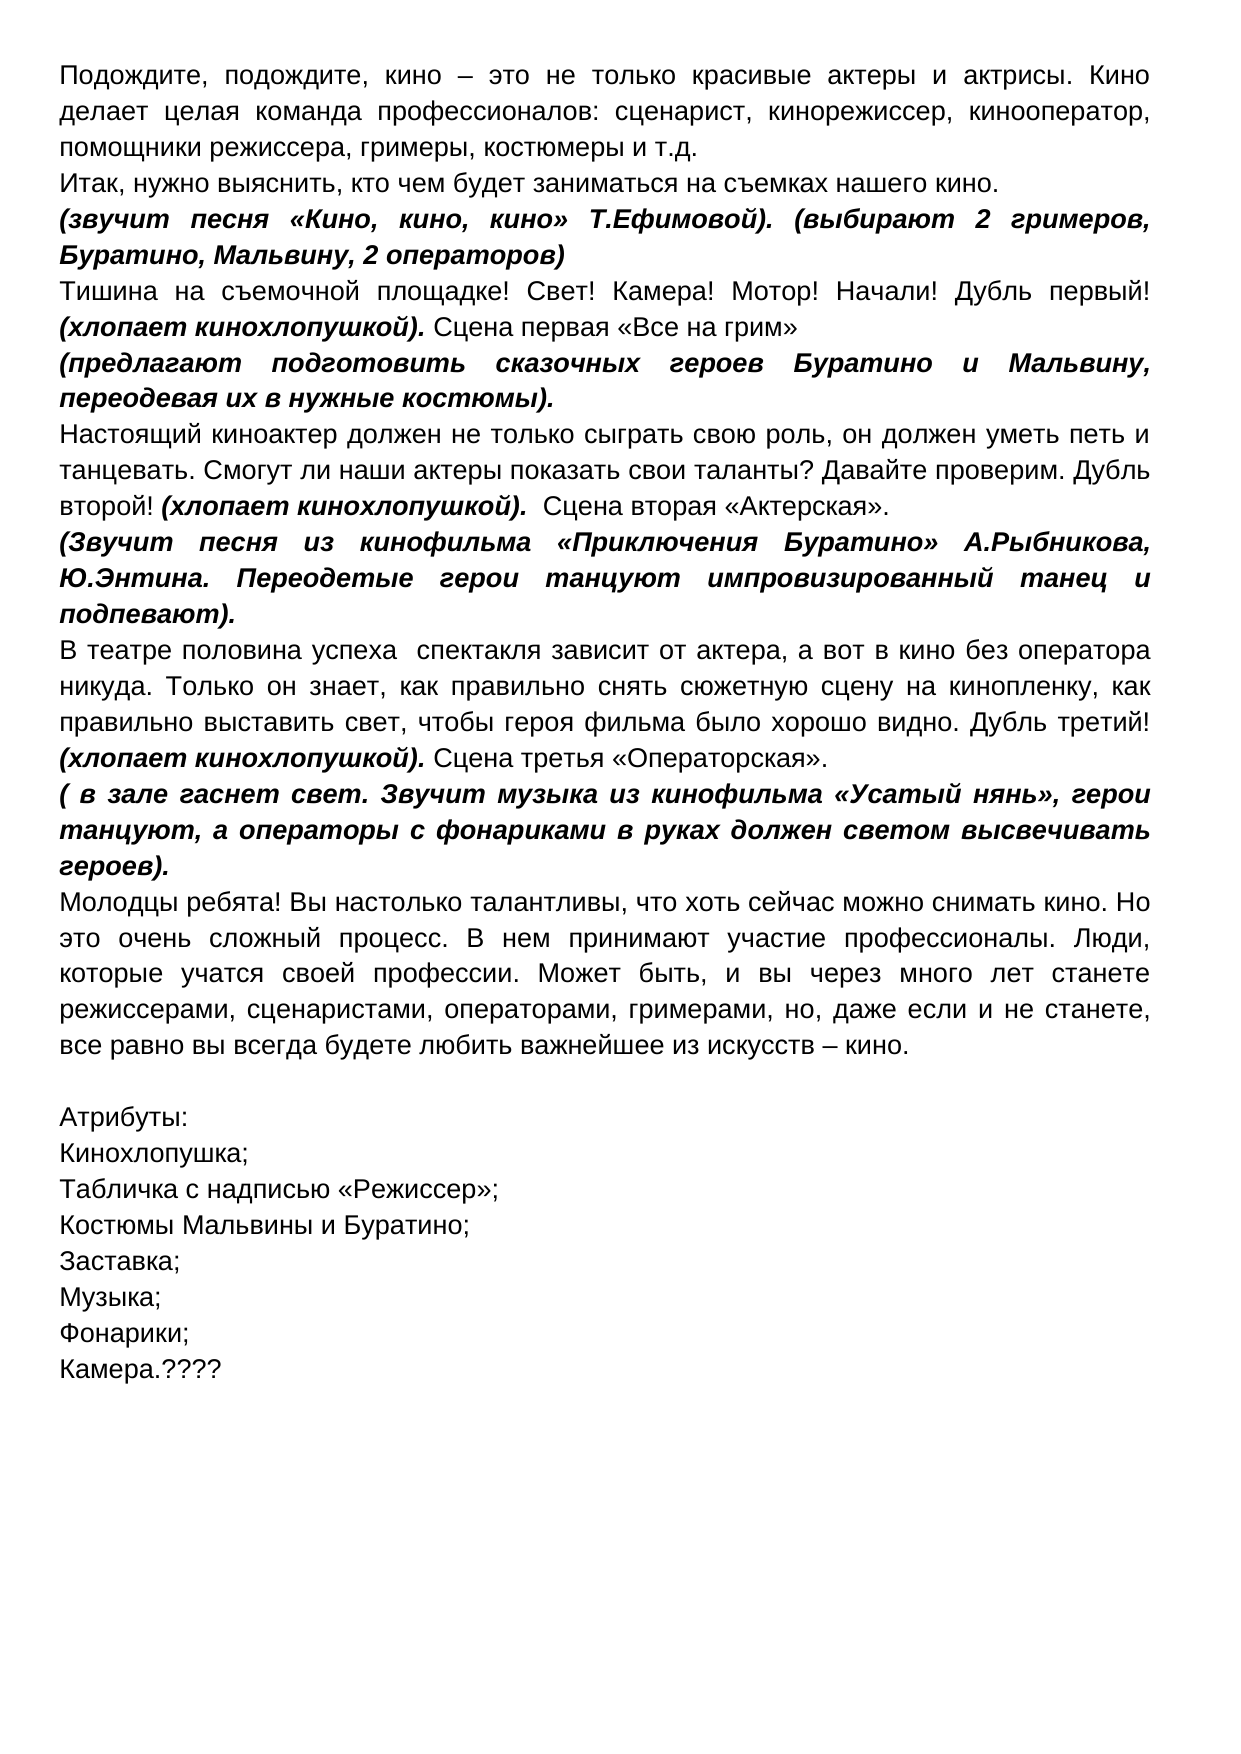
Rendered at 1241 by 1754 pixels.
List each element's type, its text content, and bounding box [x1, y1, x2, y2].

text (Звучит песня из кинофильма «Приключения Буратино» А.Рыбникова, Ю.Энтина. Переодетые герои танцуют импровизированный танец и подпевают). [59, 526, 1152, 629]
text Тишина на съемочной площадке! Свет! Камера! Мотор! Начали! Дубль первый! (хлопает кинохлопушкой). Сцена первая «Все на грим» [59, 275, 1152, 342]
text В театре половина успеха спектакля зависит от актера, а вот в кино без оператора никуда. Только он знает, как правильно снять сюжетную сцену на кинопленку, как правильно выставить свет, чтобы героя фильма было хорошо видно. Дубль третий! (хлопает кинохлопушкой). Сцена третья «Операторская». [59, 634, 1152, 773]
text Атрибуты: [59, 1101, 1152, 1132]
text Табличка с надписью «Режиссер»; [59, 1173, 1152, 1204]
text Костюмы Мальвины и Буратино; [59, 1209, 1152, 1240]
text Подождите, подождите, кино – это не только красивые актеры и актрисы. Кино делает целая команда профессионалов: сценарист, кинорежиссер, кинооператор, помощники режиссера, гримеры, костюмеры и т.д. [59, 59, 1152, 162]
text Кинохлопушка; [59, 1137, 1152, 1168]
text ( в зале гаснет свет. Звучит музыка из кинофильма «Усатый нянь», герои танцуют, а операторы с фонариками в руках должен светом высвечивать героев). [59, 778, 1152, 881]
text (предлагают подготовить сказочных героев Буратино и Мальвину, переодевая их в нужные костюмы). [59, 347, 1152, 414]
text Молодцы ребята! Вы настолько талантливы, что хоть сейчас можно снимать кино. Но это очень сложный процесс. В нем принимают участие профессионалы. Люди, которые учатся своей профессии. Может быть, и вы через много лет станете режиссерами, сценаристами, операторами, гримерами, но, даже если и не станете, все равно вы всегда будете любить важнейшее из искусств – кино. [59, 886, 1152, 1061]
text Заставка; [59, 1245, 1152, 1276]
text Настоящий киноактер должен не только сыграть свою роль, он должен уметь петь и танцевать. Смогут ли наши актеры показать свои таланты? Давайте проверим. Дубль второй! (хлопает кинохлопушкой). Сцена вторая «Актерская». [59, 418, 1152, 522]
text Музыка; [59, 1281, 1152, 1312]
text Фонарики; [59, 1317, 1152, 1348]
text Камера.???? [59, 1353, 1152, 1384]
text (звучит песня «Кино, кино, кино» Т.Ефимовой). (выбирают 2 гримеров, Буратино, Мальвину, 2 операторов) [59, 203, 1152, 270]
text Итак, нужно выяснить, кто чем будет заниматься на съемках нашего кино. [59, 167, 1152, 198]
